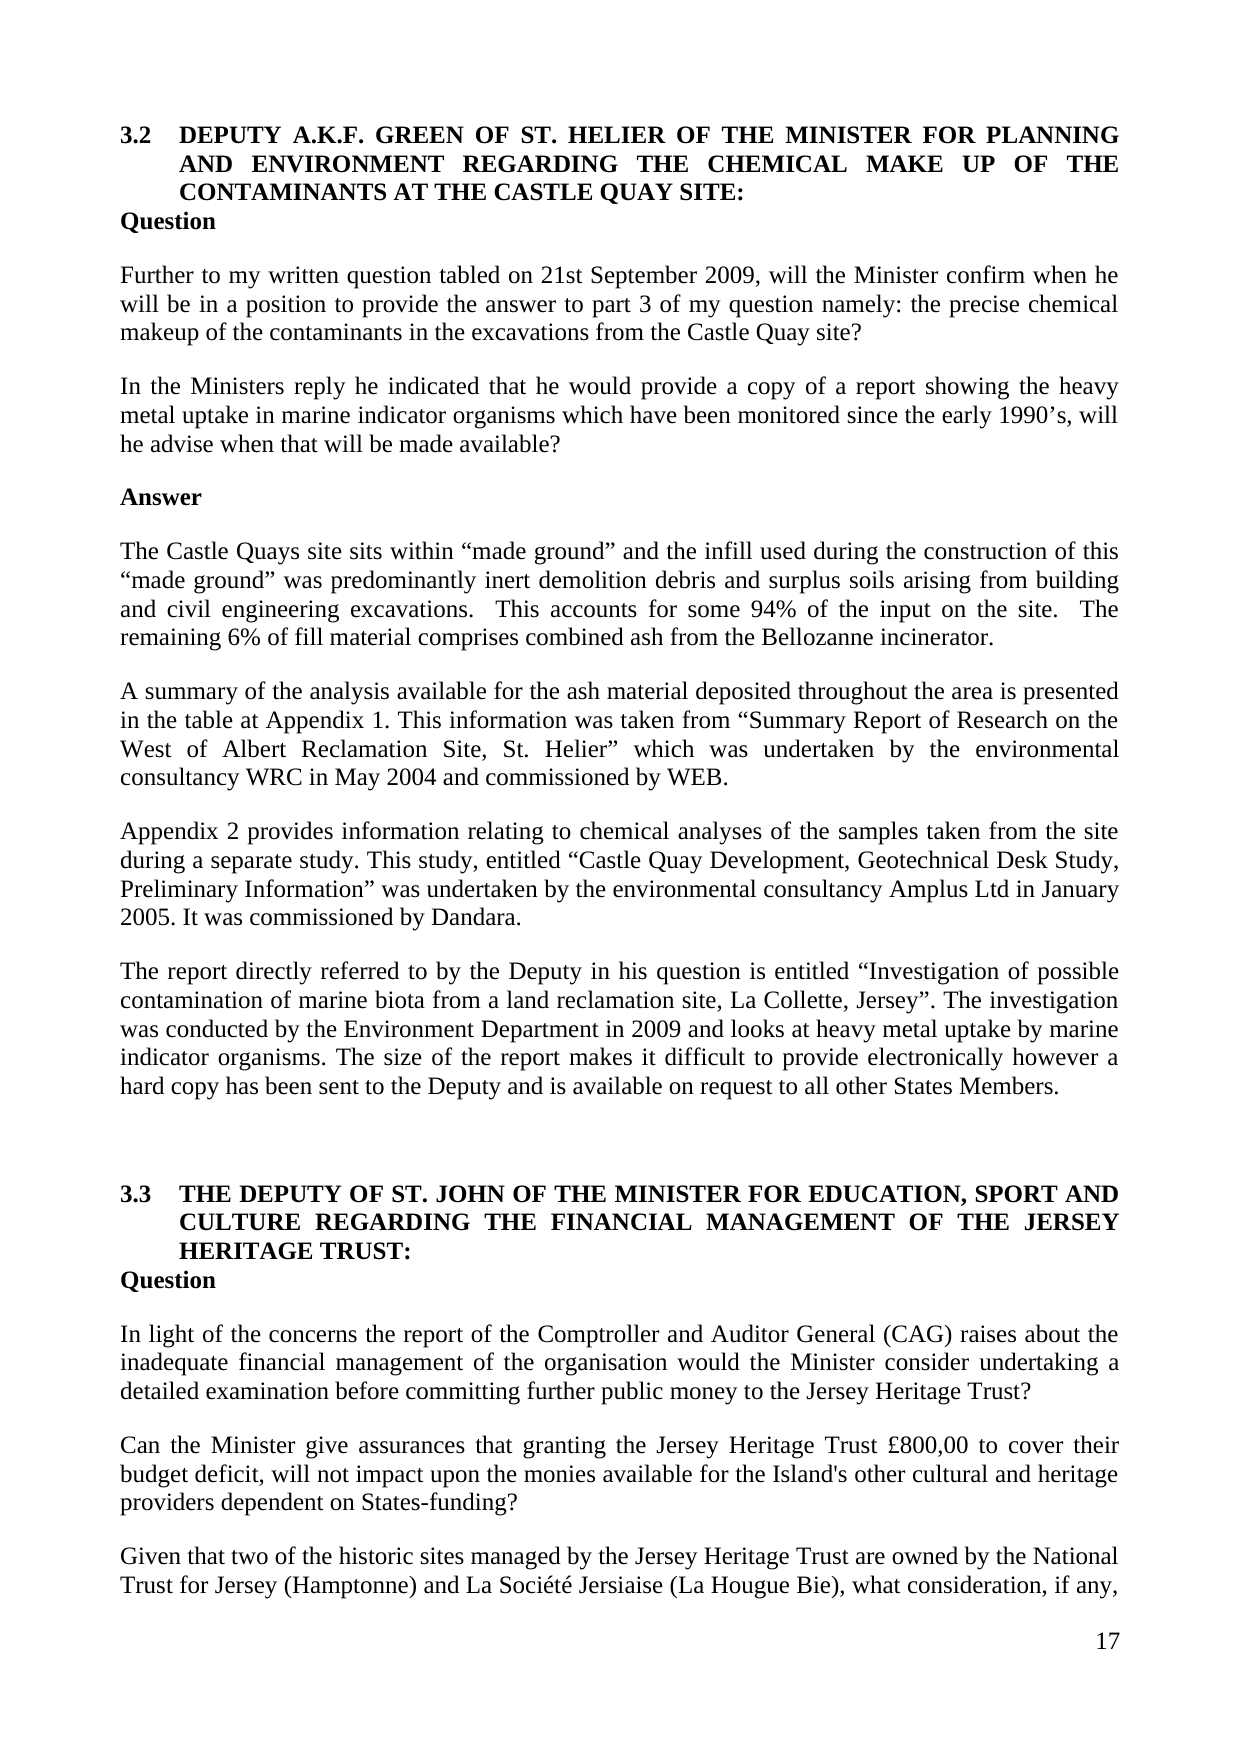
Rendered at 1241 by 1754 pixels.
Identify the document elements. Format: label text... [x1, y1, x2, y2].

text Question [120, 206, 1120, 235]
text Further to my written question tabled on 21st September 2009, will the Minister confirm when he will be in a position to provide the answer to part 3 of my question namely: the precise chemical makeup of the contaminants in the excavations from the Castle Quay site? [120, 260, 1120, 346]
text Question [120, 1265, 1120, 1294]
subtitle 3.3 THE DEPUTY OF ST. JOHN OF THE MINISTER FOR EDUCATION, SPORT AND CULTURE REGARDING THE FINANCIAL MANAGEMENT OF THE JERSEY HERITAGE TRUST: [120, 1179, 1120, 1265]
text In the Ministers reply he indicated that he would provide a copy of a report showing the heavy metal uptake in marine indicator organisms which have been monitored since the early 1990’s, will he advise when that will be made available? [120, 371, 1120, 457]
text Answer [120, 482, 1120, 511]
text Can the Minister give assurances that granting the Jersey Heritage Trust £800,00 to cover their budget deficit, will not impact upon the monies available for the Island's other cultural and heritage providers dependent on States-funding? [120, 1430, 1120, 1516]
text A summary of the analysis available for the ash material deposited throughout the area is presented in the table at Appendix 1. This information was taken from “Summary Report of Research on the West of Albert Reclamation Site, St. Helier” which was undertaken by the environmental consultancy WRC in May 2004 and commissioned by WEB. [120, 676, 1120, 791]
text The Castle Quays site sits within “made ground” and the infill used during the construction of this “made ground” was predominantly inert demolition debris and surplus soils arising from building and civil engineering excavations. This accounts for some 94% of the input on the site. The remaining 6% of fill material comprises combined ash from the Bellozanne incinerator. [120, 536, 1120, 651]
text Appendix 2 provides information relating to chemical analyses of the samples taken from the site during a separate study. This study, entitled “Castle Quay Development, Geotechnical Desk Study, Preliminary Information” was undertaken by the environmental consultancy Amplus Ltd in January 2005. It was commissioned by Dandara. [120, 816, 1120, 931]
text In light of the concerns the report of the Comptroller and Auditor General (CAG) raises about the inadequate financial management of the organisation would the Minister consider undertaking a detailed examination before committing further public money to the Jersey Heritage Trust? [120, 1319, 1120, 1405]
text The report directly referred to by the Deputy in his question is entitled “Investigation of possible contamination of marine biota from a land reclamation site, La Collette, Jersey”. The investigation was conducted by the Environment Department in 2009 and looks at heavy metal uptake by marine indicator organisms. The size of the report makes it difficult to provide electronically however a hard copy has been sent to the Deputy and is available on request to all other States Members. [120, 956, 1120, 1100]
subtitle 3.2 DEPUTY A.K.F. GREEN OF ST. HELIER OF THE MINISTER FOR PLANNING AND ENVIRONMENT REGARDING THE CHEMICAL MAKE UP OF THE CONTAMINANTS AT THE CASTLE QUAY SITE: [120, 120, 1120, 206]
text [120, 1541, 1120, 1599]
